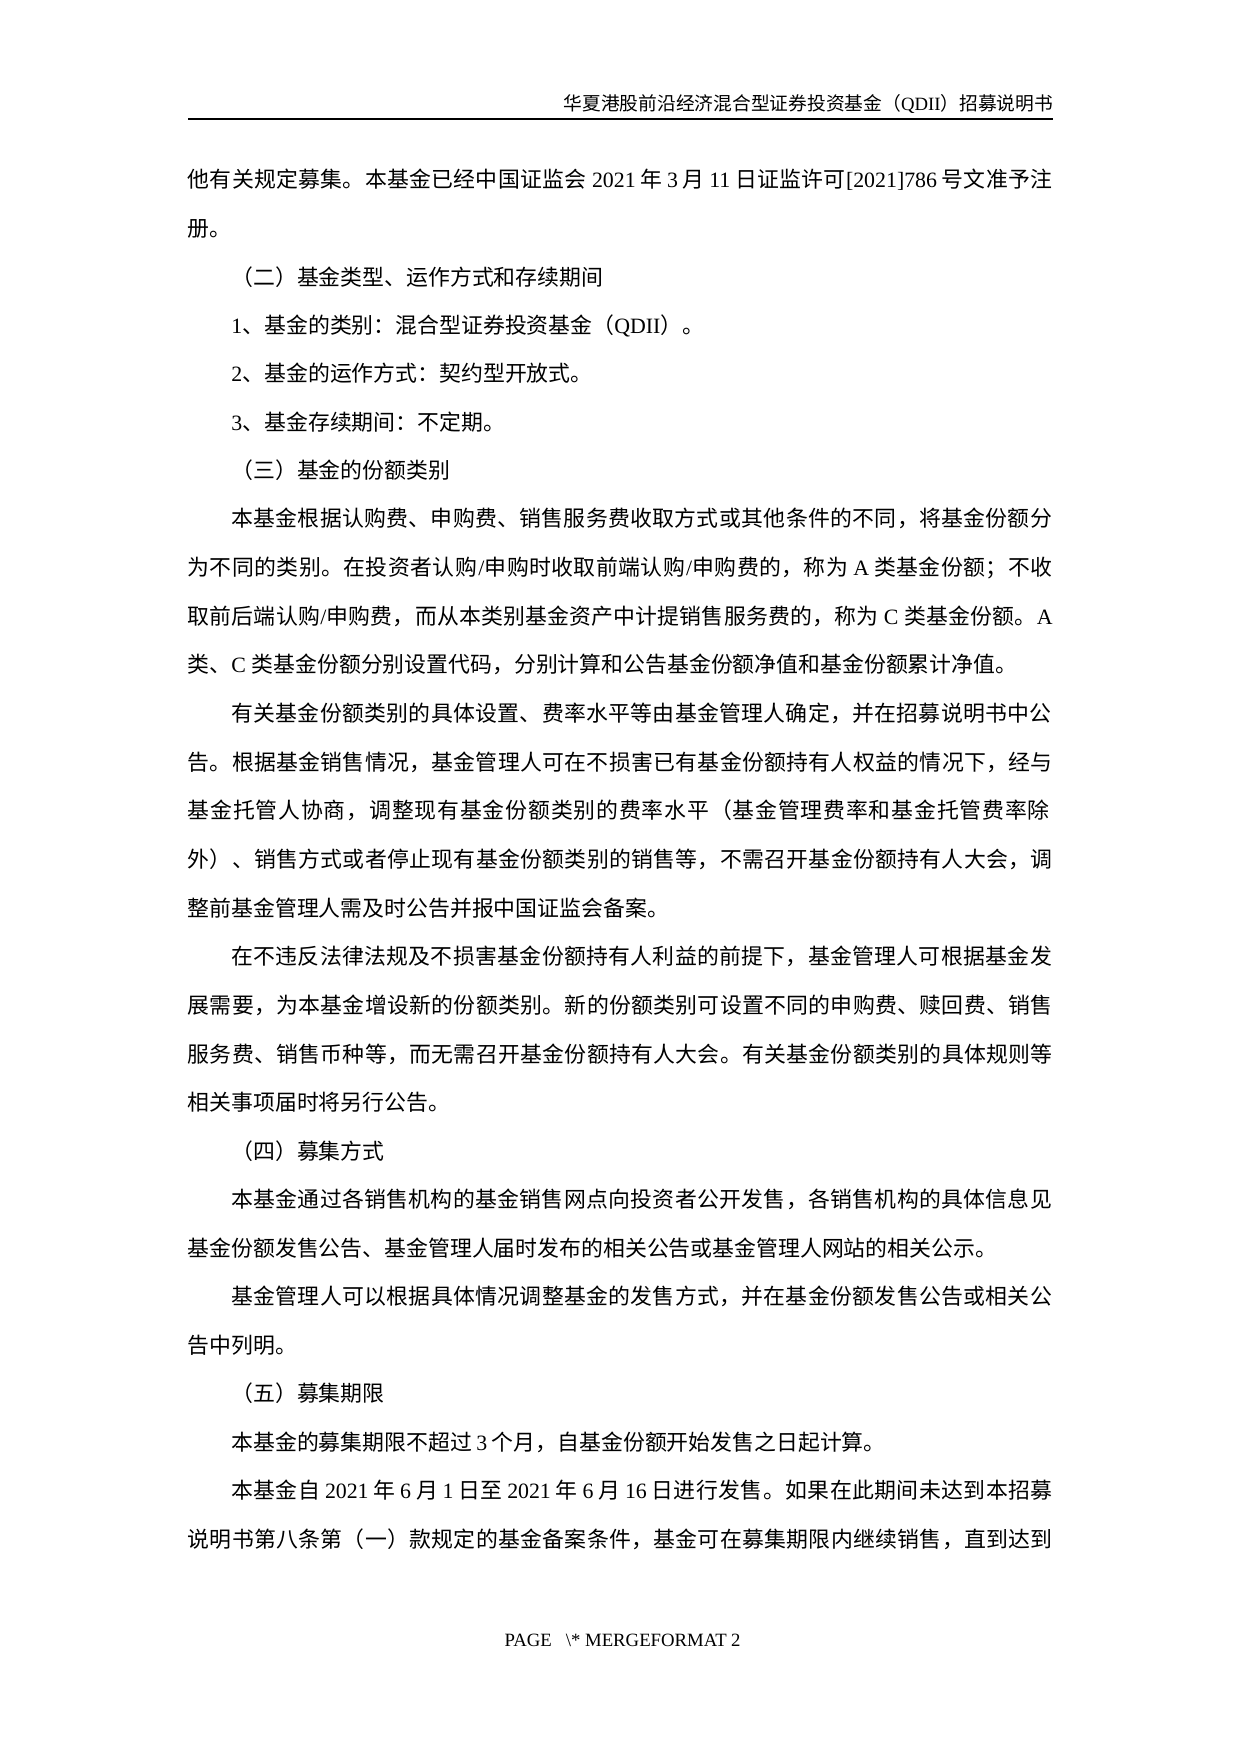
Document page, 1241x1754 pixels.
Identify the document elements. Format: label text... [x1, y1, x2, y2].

text 在不违反法律法规及不损害基金份额持有人利益的前提下，基金管理人可根据基金发展需要，为本基金增设新的份额类别。新的份额类别可设置不同的申购费、赎回费、销售服务费、销售币种等，而无需召开基金份额持有人大会。有关基金份额类别的具体规则等相关事项届时将另行公告。 [187, 939, 1053, 1117]
text （二）基金类型、运作方式和存续期间 [187, 259, 1053, 292]
text （四）募集方式 [187, 1133, 1053, 1166]
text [187, 1472, 1053, 1554]
text 2、基金的运作方式：契约型开放式。 [187, 356, 1053, 388]
text 1、基金的类别：混合型证券投资基金（QDII）。 [187, 307, 1053, 340]
text 基金管理人可以根据具体情况调整基金的发售方式，并在基金份额发售公告或相关公告中列明。 [187, 1279, 1053, 1360]
text 本基金根据认购费、申购费、销售服务费收取方式或其他条件的不同，将基金份额分为不同的类别。在投资者认购/申购时收取前端认购/申购费的，称为A 类基金份额；不收取前后端认购/申购费，而从本类别基金资产中计提销售服务费的，称为C 类基金份额。A 类、C 类基金份额分别设置代码，分别计算和公告基金份额净值和基金份额累计净值。 [187, 501, 1053, 679]
text 本基金的募集期限不超过3个月，自基金份额开始发售之日起计算。 [187, 1424, 1053, 1457]
text （三）基金的份额类别 [187, 452, 1053, 485]
text 3、基金存续期间：不定期。 [187, 404, 1053, 437]
text （五）募集期限 [187, 1376, 1053, 1408]
text 有关基金份额类别的具体设置、费率水平等由基金管理人确定，并在招募说明书中公告。根据基金销售情况，基金管理人可在不损害已有基金份额持有人权益的情况下，经与基金托管人协商，调整现有基金份额类别的费率水平（基金管理费率和基金托管费率除外）、销售方式或者停止现有基金份额类别的销售等，不需召开基金份额持有人大会，调整前基金管理人需及时公告并报中国证监会备案。 [187, 695, 1053, 923]
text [187, 162, 1053, 243]
text 本基金通过各销售机构的基金销售网点向投资者公开发售，各销售机构的具体信息见基金份额发售公告、基金管理人届时发布的相关公告或基金管理人网站的相关公示。 [187, 1182, 1053, 1263]
